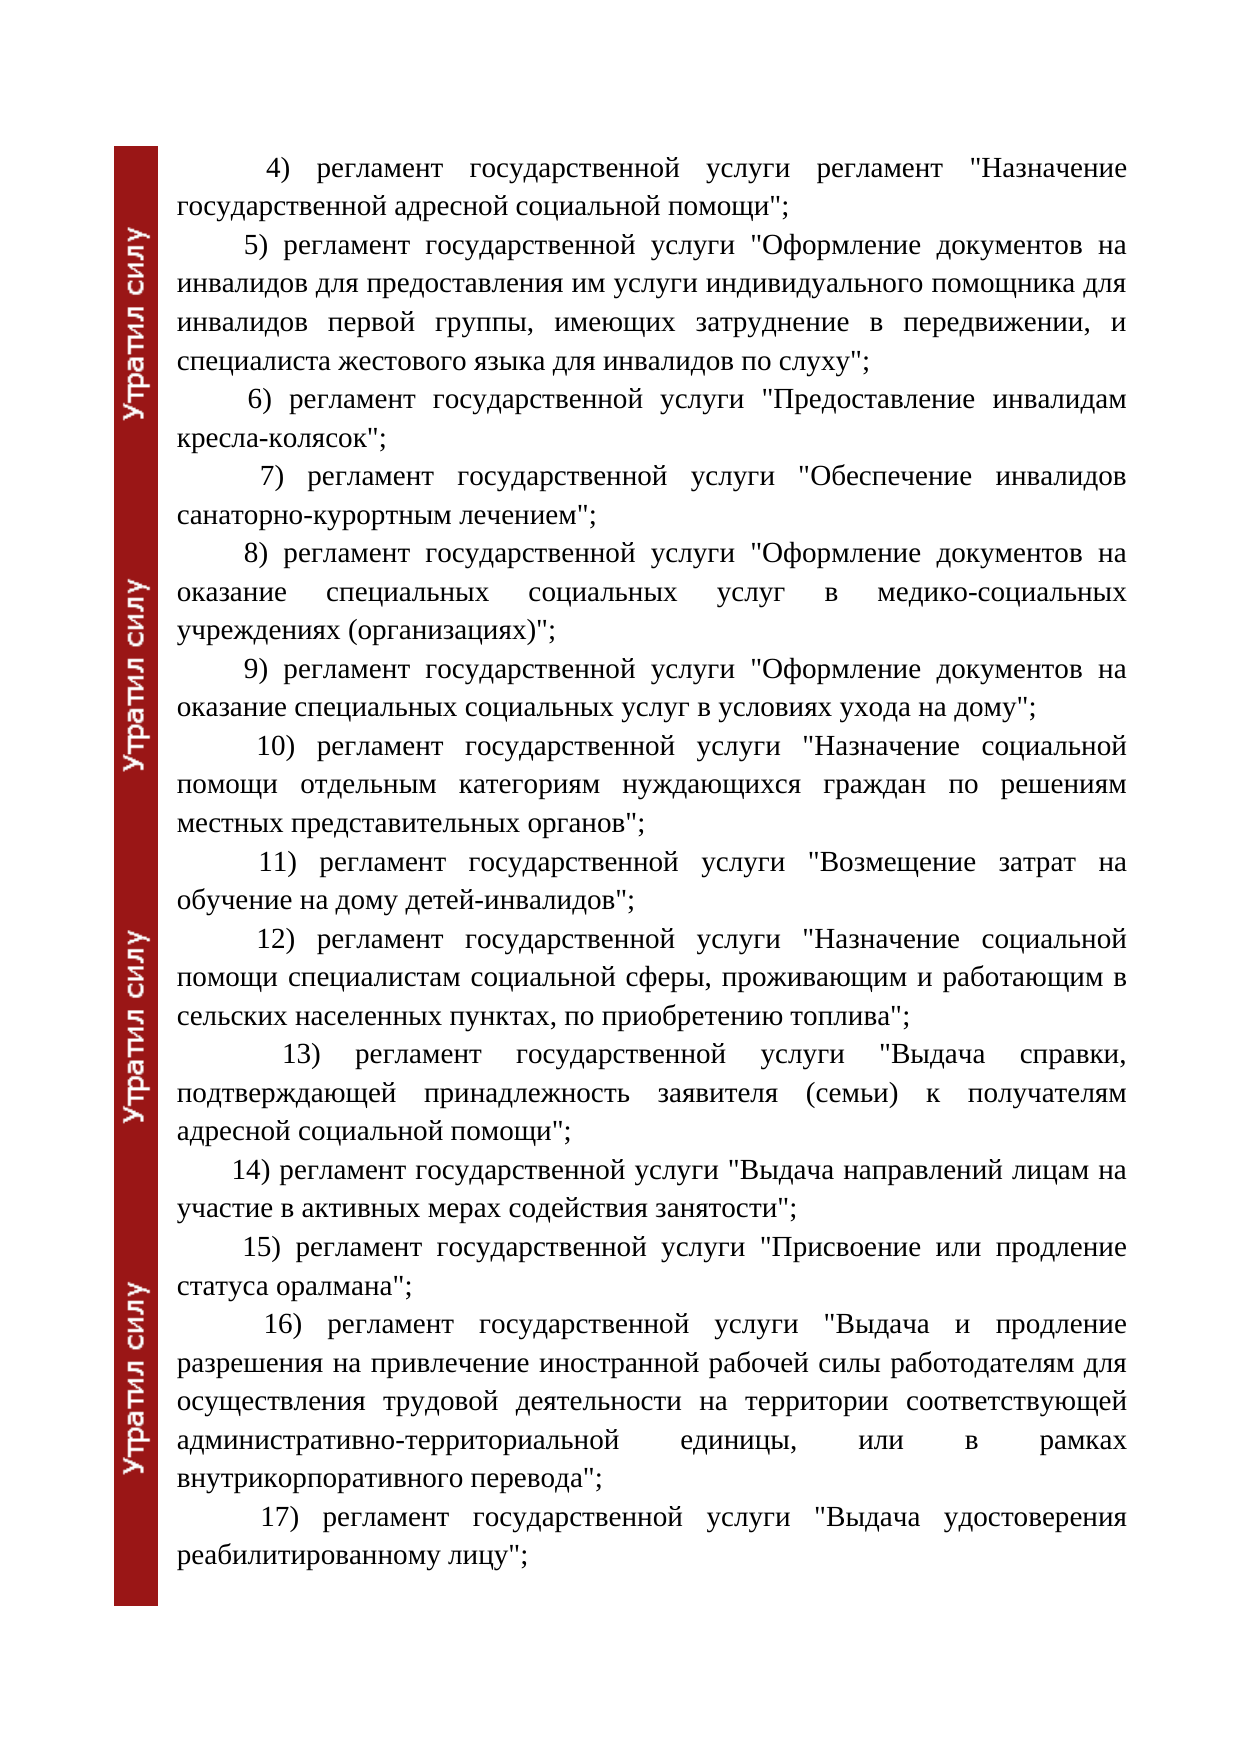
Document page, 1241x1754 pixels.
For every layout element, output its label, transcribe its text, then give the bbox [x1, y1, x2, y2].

text 10) регламент государственной услуги "Назначение социальной помощи отдельным категориям нуждающихся граждан по решениям местных представительных органов"; [112, 728, 1128, 839]
picture [114, 453, 158, 458]
text 4) регламент государственной услуги регламент "Назначение государственной адресной социальной помощи"; [112, 150, 1128, 222]
picture [114, 1571, 158, 1606]
text 8) регламент государственной услуги "Оформление документов на оказание специальных социальных услуг в медико-социальных учреждениях (организациях)"; [112, 535, 1128, 646]
picture [114, 916, 158, 921]
picture [114, 1494, 158, 1499]
text 7) регламент государственной услуги "Обеспечение инвалидов санаторно-курортным лечением"; [112, 458, 1128, 530]
picture [114, 839, 158, 844]
picture [114, 1031, 158, 1036]
text 11) регламент государственной услуги "Возмещение затрат на обучение на дому детей-инвалидов"; [112, 844, 1128, 916]
text 12) регламент государственной услуги "Назначение социальной помощи специалистам социальной сферы, проживающим и работающим в сельских населенных пунктах, по приобретению топлива"; [112, 921, 1128, 1031]
text 14) регламент государственной услуги "Выдача направлений лицам на участие в активных мерах содействия занятости"; [112, 1152, 1128, 1224]
text 16) регламент государственной услуги "Выдача и продление разрешения на привлечение иностранной рабочей силы работодателям для осуществления трудовой деятельности на территории соответствующей административно-территориальной единицы, или в рамках внутрикорпоративного перевода"; [112, 1306, 1128, 1494]
picture [114, 646, 158, 651]
picture [114, 723, 158, 728]
text 13) регламент государственной услуги "Выдача справки, подтверждающей принадлежность заявителя (семьи) к получателям адресной социальной помощи"; [112, 1036, 1128, 1147]
picture [114, 1301, 158, 1306]
picture [114, 222, 158, 227]
text 9) регламент государственной услуги "Оформление документов на оказание специальных социальных услуг в условиях ухода на дому"; [112, 651, 1128, 723]
text 17) регламент государственной услуги "Выдача удостоверения реабилитированному лицу"; [112, 1499, 1128, 1571]
text 5) регламент государственной услуги "Оформление документов на инвалидов для предоставления им услуги индивидуального помощника для инвалидов первой группы, имеющих затруднение в передвижении, и специалиста жестового языка для инвалидов по слуху"; [112, 227, 1128, 376]
text 6) регламент государственной услуги "Предоставление инвалидам кресла-колясок"; [112, 381, 1128, 453]
picture [114, 146, 158, 150]
picture [114, 1147, 158, 1152]
picture [114, 1224, 158, 1229]
text 15) регламент государственной услуги "Присвоение или продление статуса оралмана"; [112, 1229, 1128, 1301]
picture [114, 376, 158, 381]
picture [114, 530, 158, 535]
